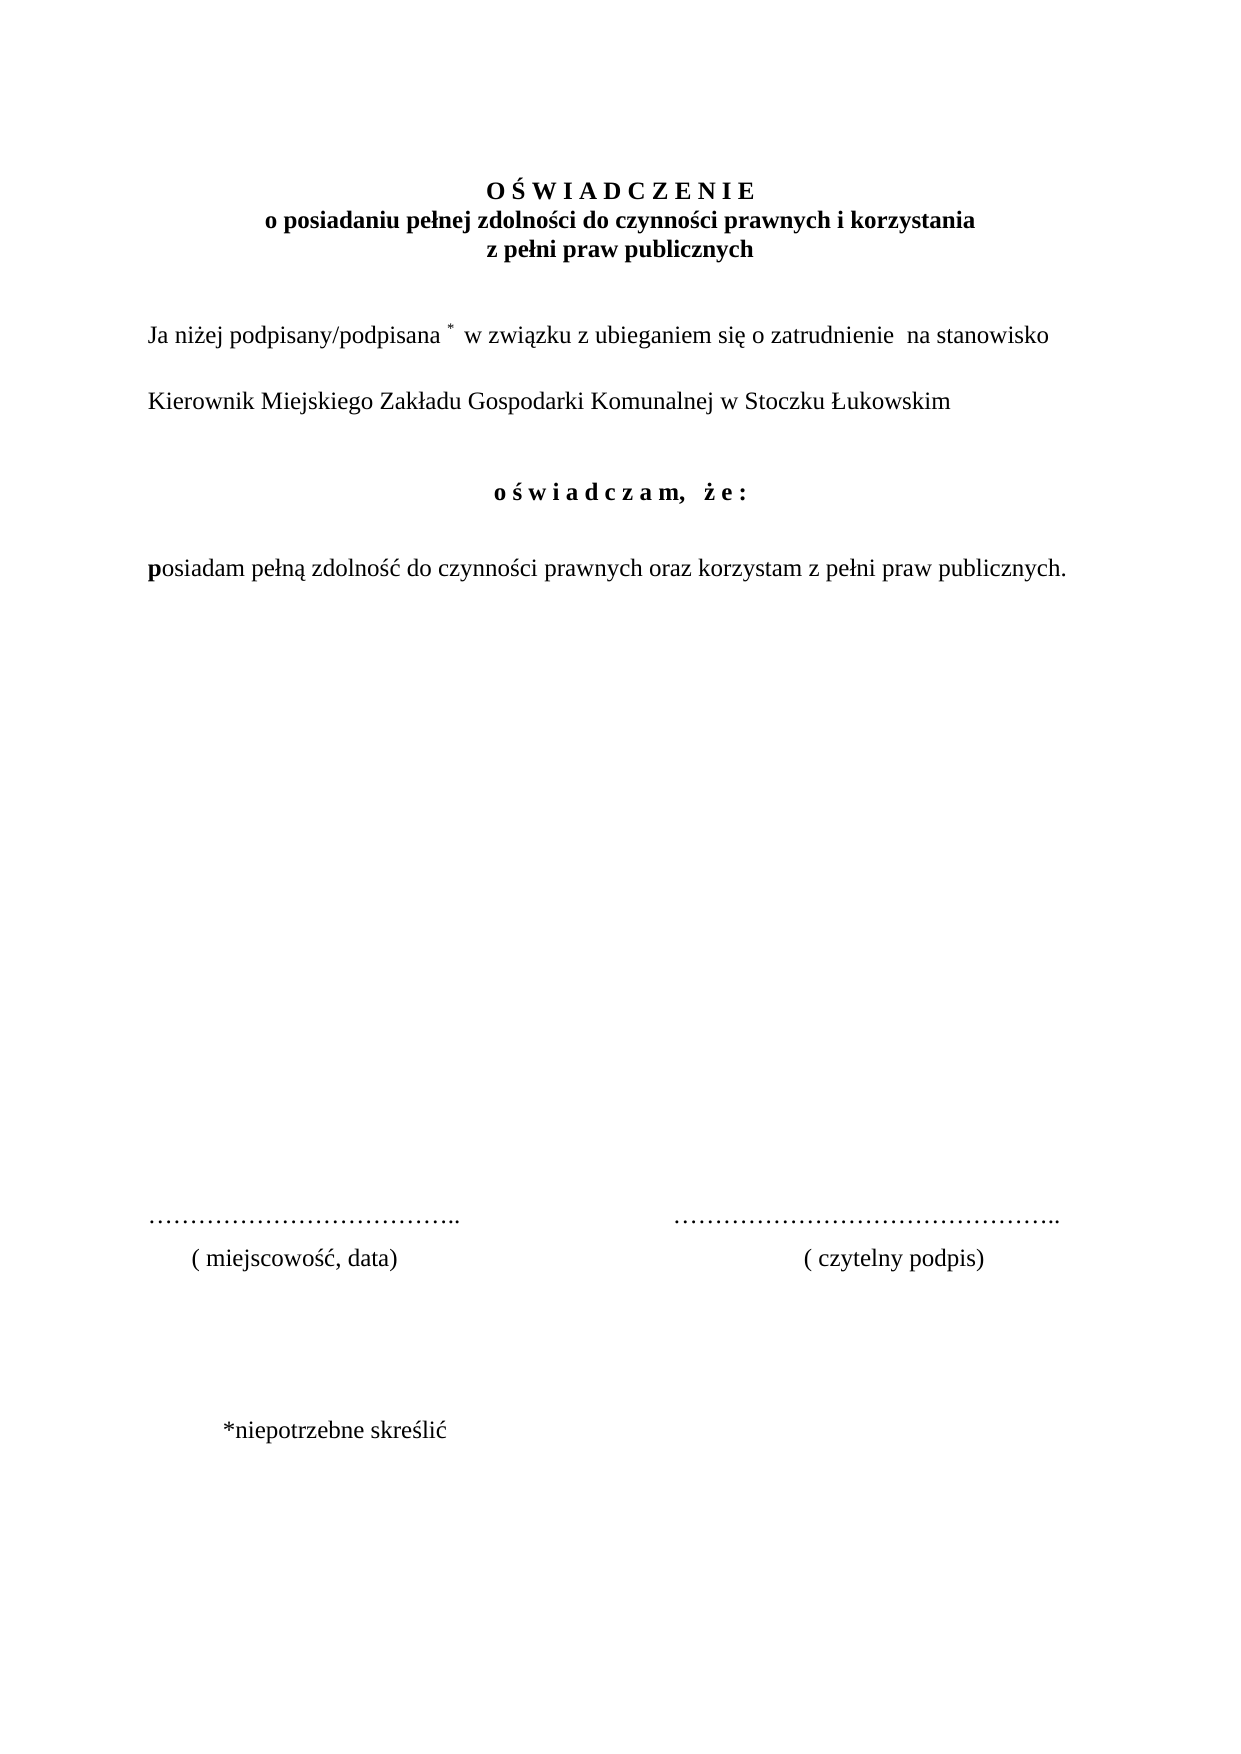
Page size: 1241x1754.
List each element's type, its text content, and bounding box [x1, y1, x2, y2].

text Ja niżej podpisany/podpisana * w związku z ubieganiem się o zatrudnienie na stanowisko [148, 320, 1093, 349]
text ( miejscowość, data) ( czytelny podpis) [148, 1243, 1093, 1272]
list *niepotrzebne skreślić [223, 1415, 1093, 1444]
text Kierownik Miejskiego Zakładu Gospodarki Komunalnej w Stoczku Łukowskim [148, 386, 1093, 415]
text O Ś W I A D C Z E N I E [148, 176, 1093, 205]
text posiadam pełną zdolność do czynności prawnych oraz korzystam z pełni praw publicznych. [148, 553, 1093, 582]
text ……………………………….. ……………………………………….. [148, 1200, 1093, 1228]
text o ś w i a d c z a m, ż e : [148, 477, 1093, 505]
text o posiadaniu pełnej zdolności do czynności prawnych i korzystania z pełni praw publicznych [148, 205, 1093, 263]
